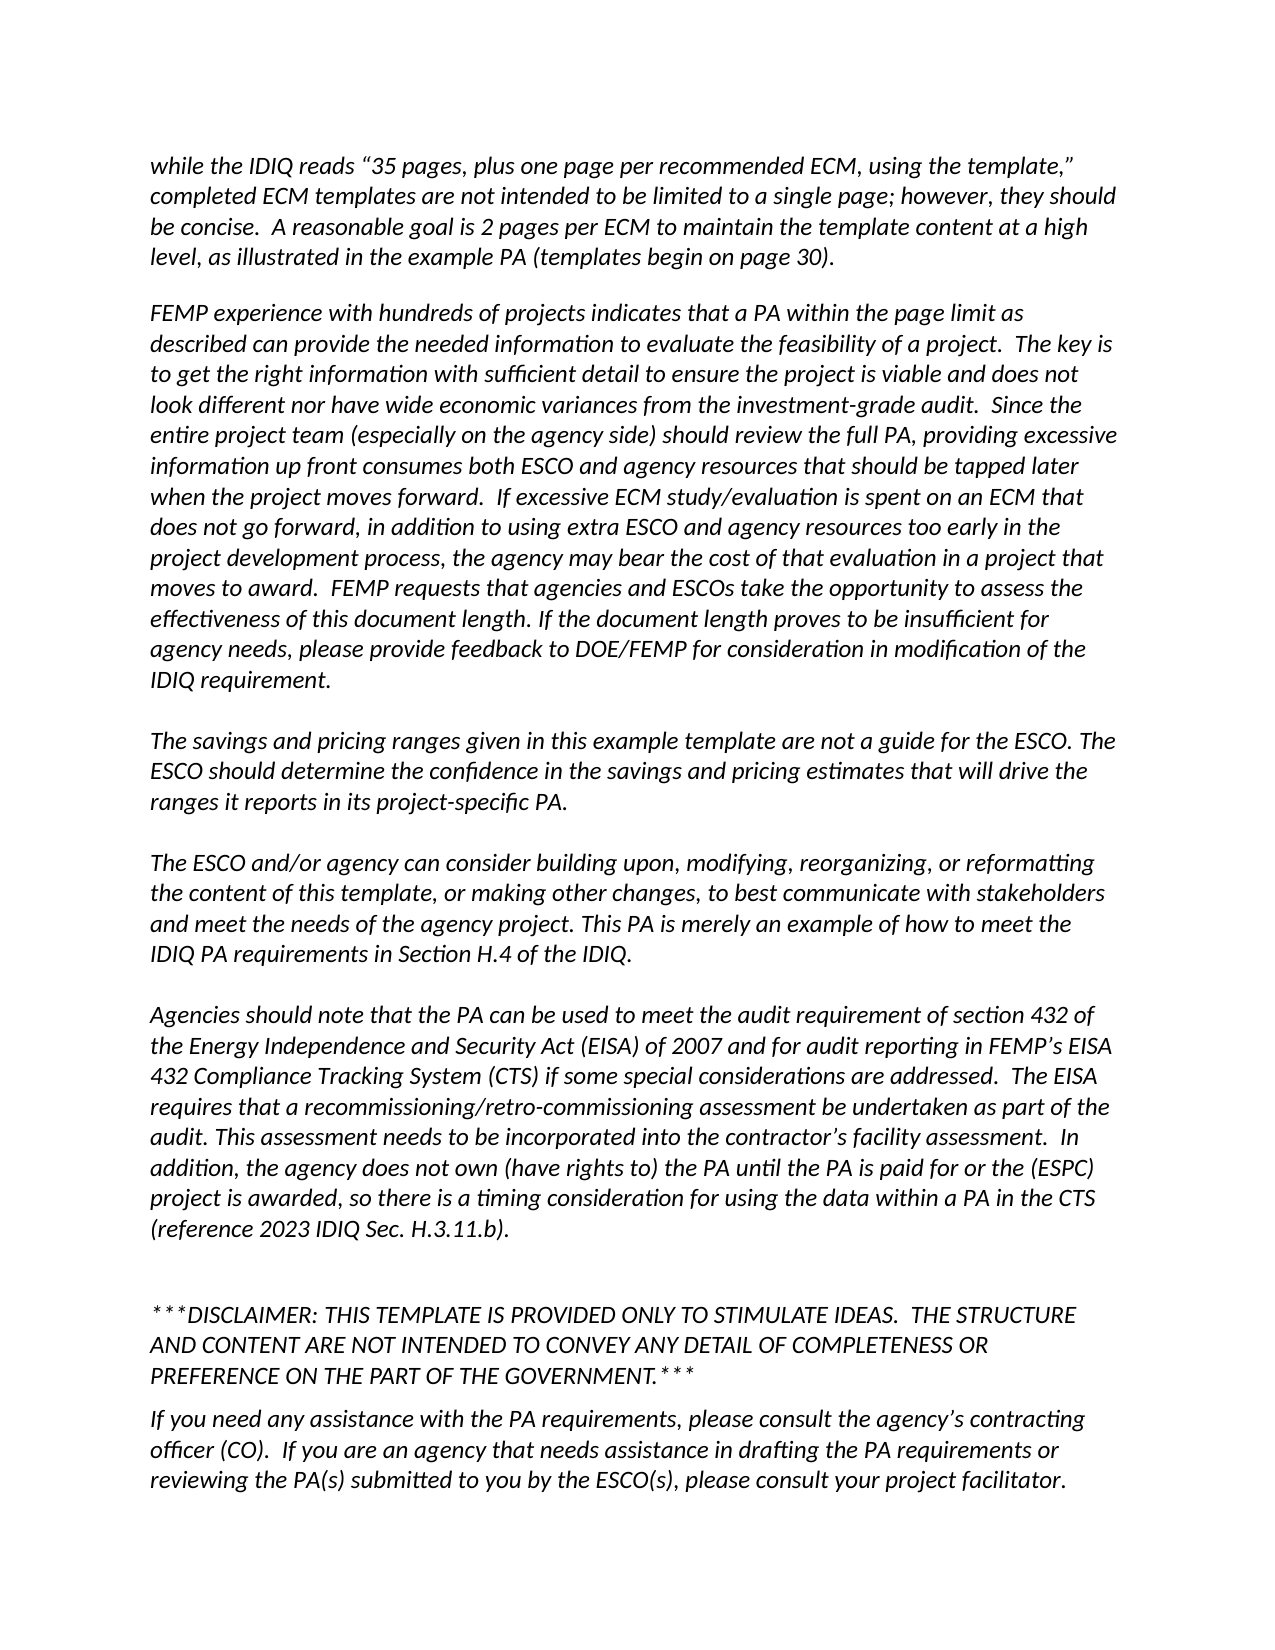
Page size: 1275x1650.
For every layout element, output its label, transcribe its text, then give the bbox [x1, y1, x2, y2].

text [150, 150, 1125, 272]
text Agencies should note that the PA can be used to meet the audit requirement of section 432 of the Energy Independence and Security Act (EISA) of 2007 and for audit reporting in FEMP’s EISA 432 Compliance Tracking System (CTS) if some special considerations are addressed. The EISA requires that a recommissioning/retro-commissioning assessment be undertaken as part of the audit. This assessment needs to be incorporated into the contractor’s facility assessment. In addition, the agency does not own (have rights to) the PA until the PA is paid for or the (ESPC) project is awarded, so there is a timing consideration for using the data within a PA in the CTS (reference 2023 IDIQ Sec. H.3.11.b). [150, 999, 1125, 1244]
text The savings and pricing ranges given in this example template are not a guide for the ESCO. The ESCO should determine the confidence in the savings and pricing estimates that will drive the ranges it reports in its project-specific PA. [150, 725, 1125, 816]
text If you need any assistance with the PA requirements, please consult the agency’s contracting officer (CO). If you are an agency that needs assistance in drafting the PA requirements or reviewing the PA(s) submitted to you by the ESCO(s), please consult your project facilitator. [150, 1403, 1125, 1495]
text FEMP experience with hundreds of projects indicates that a PA within the page limit as described can provide the needed information to evaluate the feasibility of a project. The key is to get the right information with sufficient detail to ensure the project is viable and does not look different nor have wide economic variances from the investment-grade audit. Since the entire project team (especially on the agency side) should review the full PA, providing excessive information up front consumes both ESCO and agency resources that should be tapped later when the project moves forward. If excessive ECM study/evaluation is spent on an ECM that does not go forward, in addition to using extra ESCO and agency resources too early in the project development process, the agency may bear the cost of that evaluation in a project that moves to award. FEMP requests that agencies and ESCOs take the opportunity to assess the effectiveness of this document length. If the document length proves to be insufficient for agency needs, please provide feedback to DOE/FEMP for consideration in modification of the IDIQ requirement. [150, 297, 1125, 694]
text ***DISCLAIMER: THIS Template IS PROVIDED ONLY TO STIMULATE IDEAS. tHE STRUCTURE AND CONTENT ARE NOT INTENDED TO CONVEY ANY DETAIL OF COMPLETENESS OR PREFERENCE ON THE PART OF THE GOVERNMENT.*** [150, 1299, 1125, 1391]
text The ESCO and/or agency can consider building upon, modifying, reorganizing, or reformatting the content of this template, or making other changes, to best communicate with stakeholders and meet the needs of the agency project. This PA is merely an example of how to meet the IDIQ PA requirements in Section H.4 of the IDIQ. [150, 847, 1125, 969]
